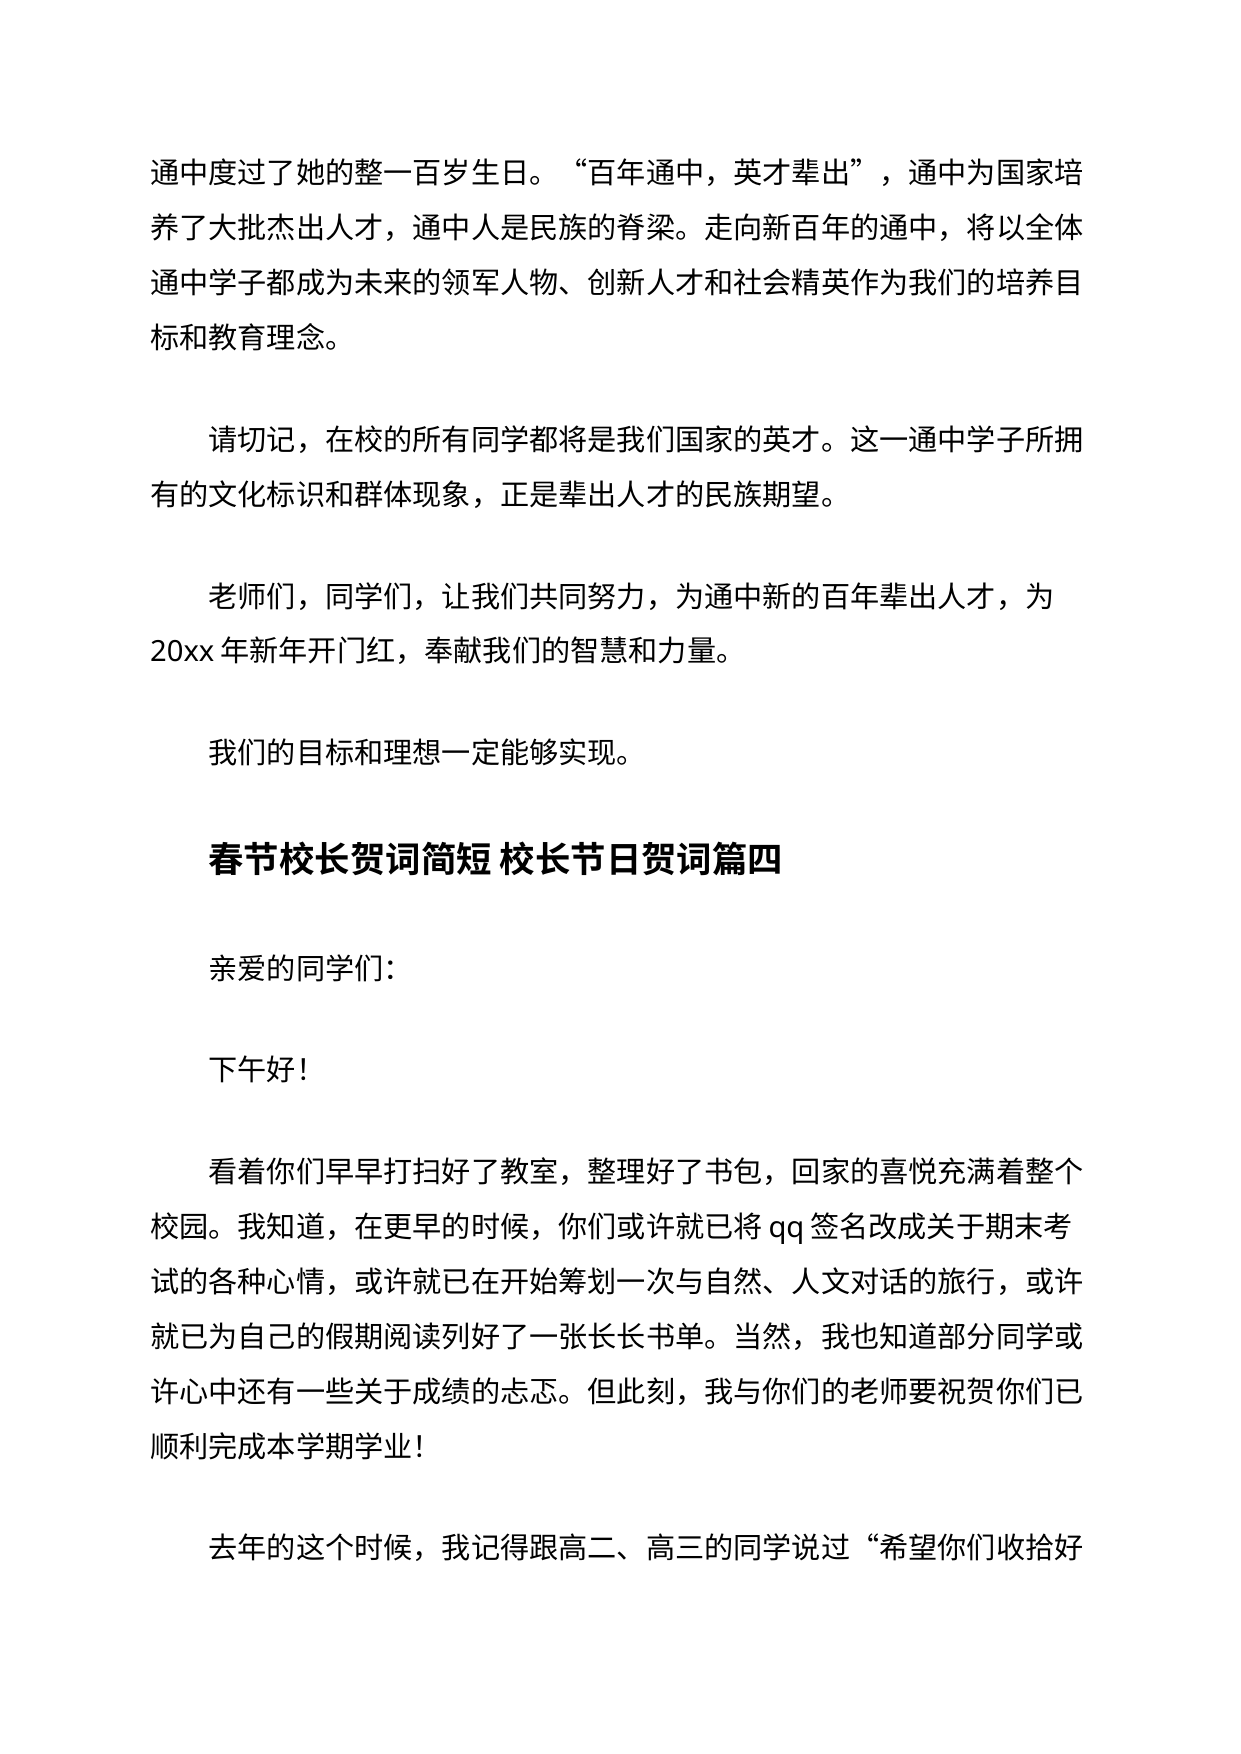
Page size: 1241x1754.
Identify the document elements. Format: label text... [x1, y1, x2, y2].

text 春节校长贺词简短 校长节日贺词篇四 [150, 832, 1090, 883]
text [150, 1525, 1090, 1567]
text 下午好！ [150, 1047, 1090, 1089]
text 看着你们早早打扫好了教室，整理好了书包，回家的喜悦充满着整个校园。我知道，在更早的时候，你们或许就已将qq签名改成关于期末考试的各种心情，或许就已在开始筹划一次与自然、人文对话的旅行，或许就已为自己的假期阅读列好了一张长长书单。当然，我也知道部分同学或许心中还有一些关于成绩的忐忑。但此刻，我与你们的老师要祝贺你们已顺利完成本学期学业！ [150, 1149, 1090, 1466]
text 亲爱的同学们： [150, 945, 1090, 987]
text 我们的目标和理想一定能够实现。 [150, 730, 1090, 772]
text 老师们，同学们，让我们共同努力，为通中新的百年辈出人才，为20xx年新年开门红，奉献我们的智慧和力量。 [150, 573, 1090, 670]
text 请切记，在校的所有同学都将是我们国家的英才。这一通中学子所拥有的文化标识和群体现象，正是辈出人才的民族期望。 [150, 416, 1090, 514]
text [150, 150, 1090, 357]
